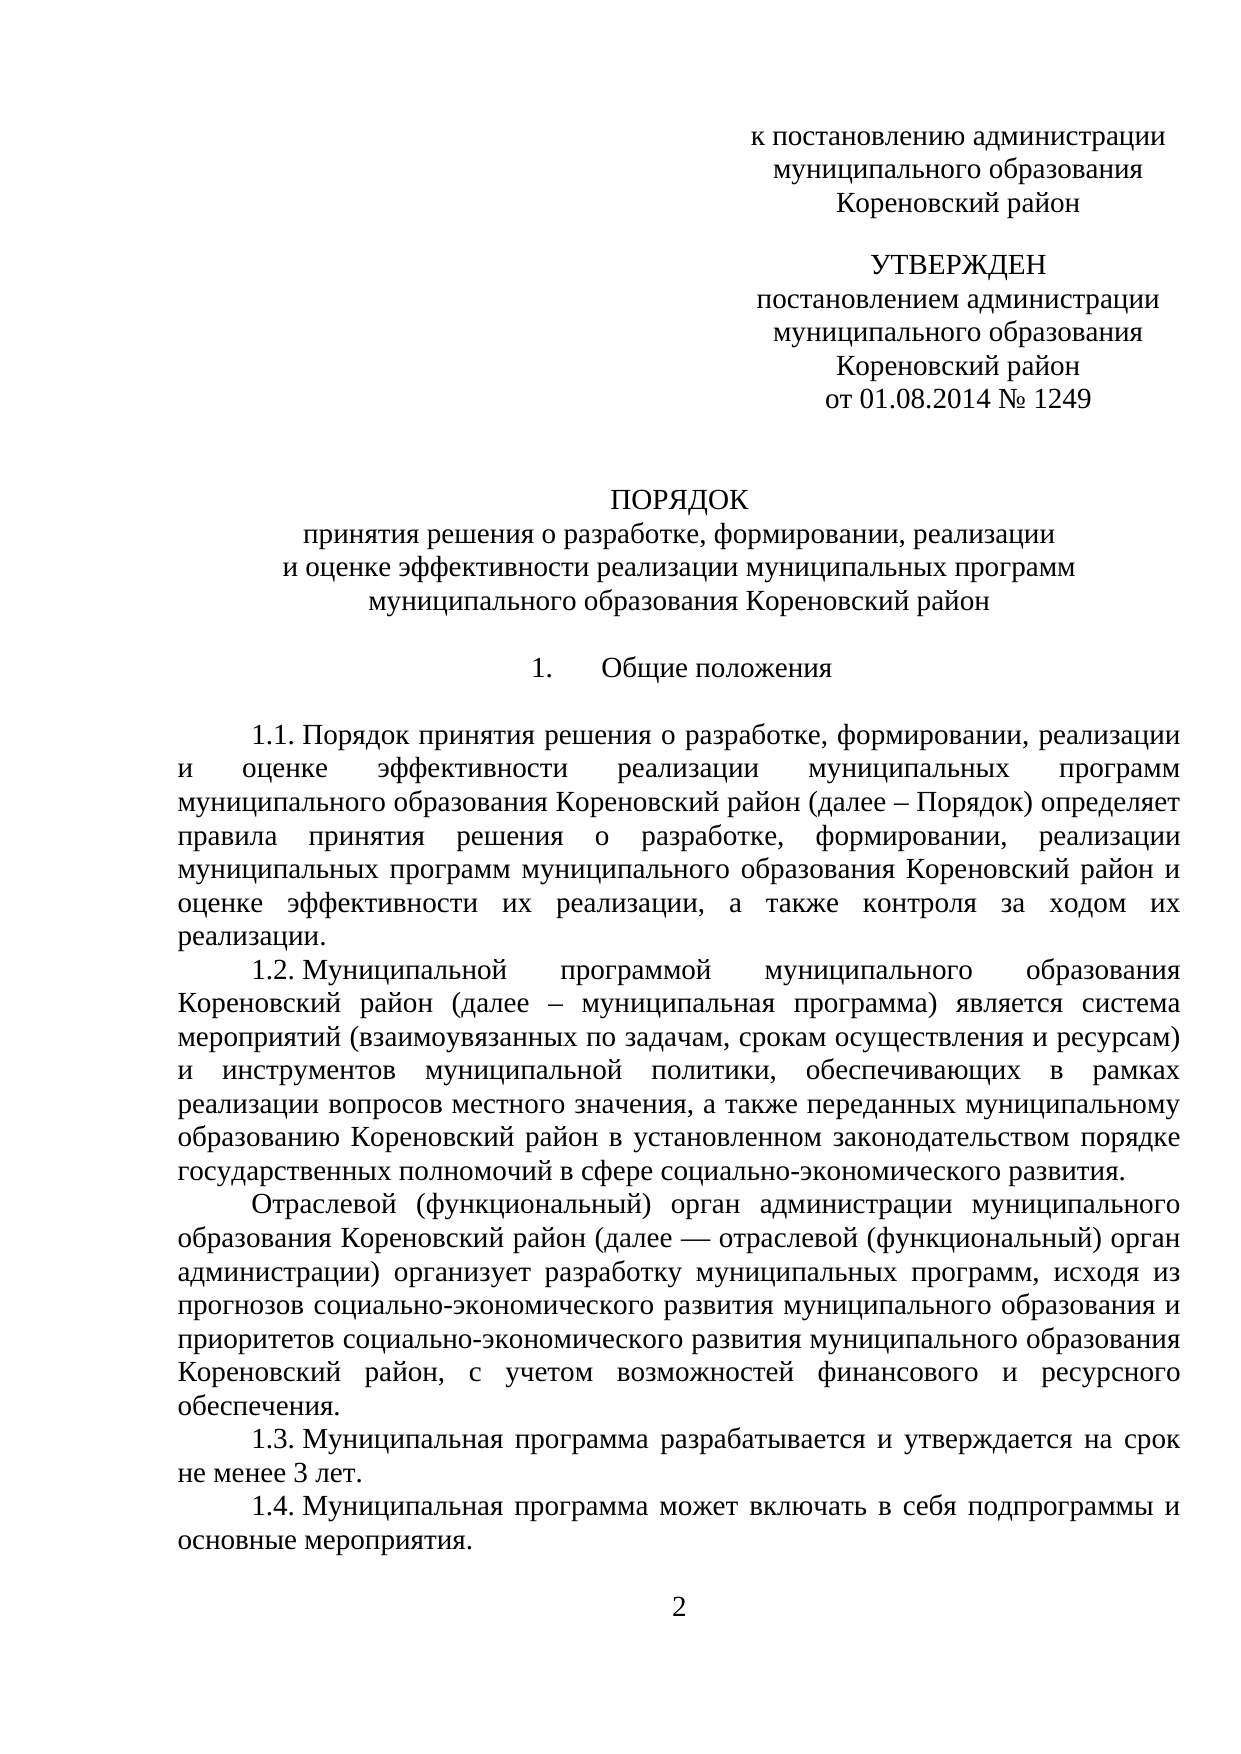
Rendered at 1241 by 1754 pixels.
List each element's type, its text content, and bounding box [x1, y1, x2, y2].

text 2 [177, 1589, 1181, 1623]
text УТВЕРЖДЕН [735, 219, 1181, 281]
text 1.1. Порядок принятия решения о разработке, формировании, реализации и оценке эффективности реализации муниципальных программ муниципального образования Кореновский район (далее – Порядок) определяет правила принятия решения о разработке, формировании, реализации муниципальных программ муниципального образования Кореновский район и оценке эффективности их реализации, а также контроля за ходом их реализации. [177, 717, 1181, 952]
text Отраслевой (функциональный) орган администрации муниципального образования Кореновский район (далее — отраслевой (функциональный) орган администрации) организует разработку муниципальных программ, исходя из прогнозов социально-экономического развития муниципального образования и приоритетов социально-экономического развития муниципального образования Кореновский район, с учетом возможностей финансового и ресурсного обеспечения. [177, 1187, 1181, 1421]
text 1.2. Муниципальной программой муниципального образования Кореновский район (далее – муниципальная программа) является система мероприятий (взаимоувязанных по задачам, срокам осуществления и ресурсам) и инструментов муниципальной политики, обеспечивающих в рамках реализации вопросов местного значения, а также переданных муниципальному образованию Кореновский район в установленном законодательством порядке государственных полномочий в сфере социально-экономического развития. [177, 952, 1181, 1187]
text постановлением администрации [735, 281, 1181, 314]
text 1.4. Муниципальная программа может включать в себя подпрограммы и основные мероприятия. [177, 1488, 1181, 1556]
text 1.3. Муниципальная программа разрабатывается и утверждается на срок не менее 3 лет. [177, 1421, 1181, 1488]
text к постановлению администрации муниципального образования Кореновский район [735, 118, 1181, 219]
text ПОРЯДОК [177, 482, 1181, 516]
text от 01.08.2014 № 1249 [735, 382, 1181, 415]
text Кореновский район [735, 348, 1181, 382]
text муниципального образования [735, 314, 1181, 348]
list Общие положения [177, 650, 1181, 683]
text принятия решения о разработке, формировании, реализации [177, 516, 1181, 549]
text и оценке эффективности реализации муниципальных программ муниципального образования Кореновский район [177, 549, 1181, 616]
